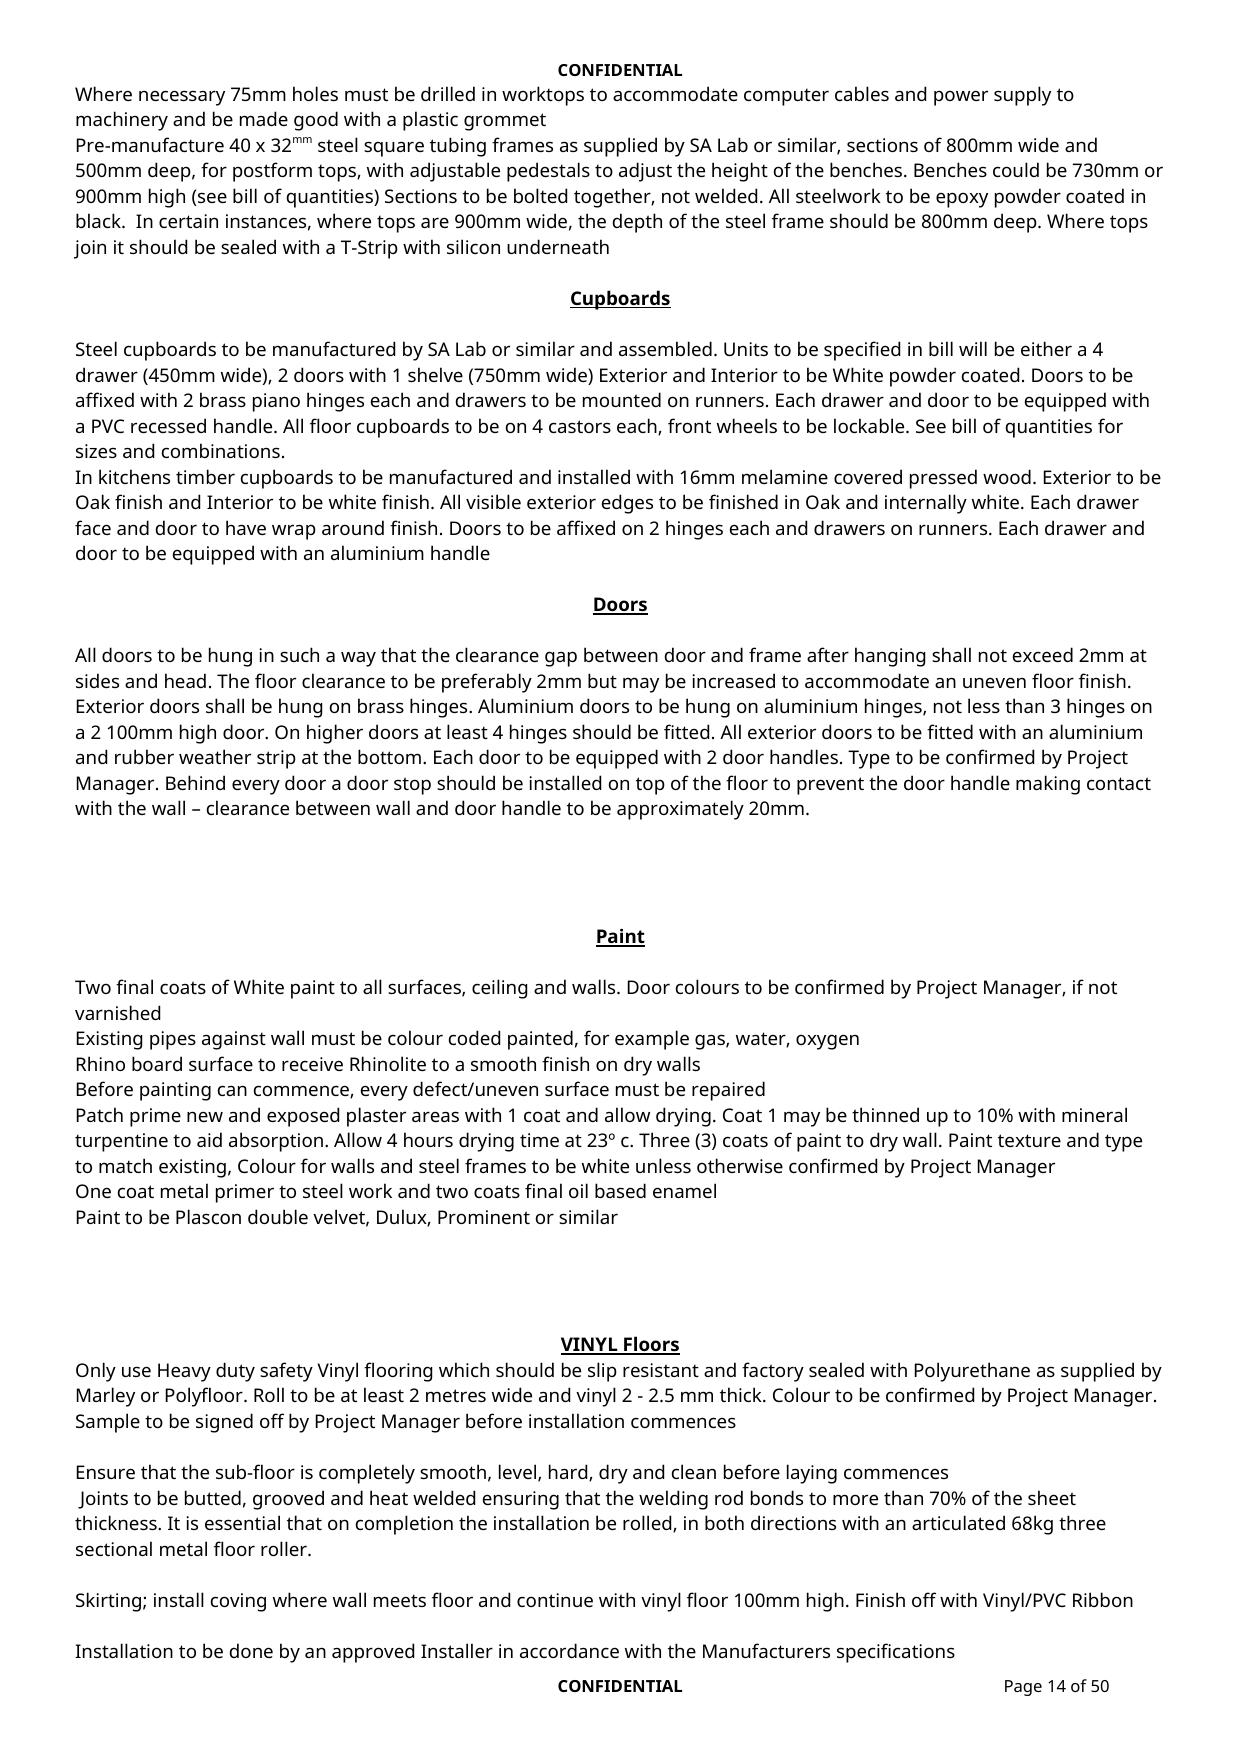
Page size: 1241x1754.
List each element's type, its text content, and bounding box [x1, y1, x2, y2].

text Steel cupboards to be manufactured by SA Lab or similar and assembled. Units to be specified in bill will be either a 4 drawer (450mm wide), 2 doors with 1 shelve (750mm wide) Exterior and Interior to be White powder coated. Doors to be affixed with 2 brass piano hinges each and drawers to be mounted on runners. Each drawer and door to be equipped with a PVC recessed handle. All floor cupboards to be on 4 castors each, front wheels to be lockable. See bill of quantities for sizes and combinations. [75, 336, 1165, 464]
text Only use Heavy duty safety Vinyl flooring which should be slip resistant and factory sealed with Polyurethane as supplied by Marley or Polyfloor. Roll to be at least 2 metres wide and vinyl 2 - 2.5 mm thick. Colour to be confirmed by Project Manager. Sample to be signed off by Project Manager before installation commences [75, 1357, 1165, 1434]
text Doors [75, 592, 1165, 617]
text Ensure that the sub-floor is completely smooth, level, hard, dry and clean before laying commences [75, 1459, 1165, 1485]
text Joints to be butted, grooved and heat welded ensuring that the welding rod bonds to more than 70% of the sheet thickness. It is essential that on completion the installation be rolled, in both directions with an articulated 68kg three sectional metal floor roller. [75, 1485, 1165, 1561]
text Cupboards [75, 285, 1165, 311]
text Installation to be done by an approved Installer in accordance with the Manufacturers specifications [75, 1638, 1165, 1663]
text VINYL Floors [75, 1332, 1165, 1357]
text Existing pipes against wall must be colour coded painted, for example gas, water, oxygen [75, 1025, 1165, 1051]
text Pre-manufacture 40 x 32mm steel square tubing frames as supplied by SA Lab or similar, sections of 800mm wide and 500mm deep, for postform tops, with adjustable pedestals to adjust the height of the benches. Benches could be 730mm or 900mm high (see bill of quantities) Sections to be bolted together, not welded. All steelwork to be epoxy powder coated in black. In certain instances, where tops are 900mm wide, the depth of the steel frame should be 800mm deep. Where tops join it should be sealed with a T-Strip with silicon underneath [75, 132, 1165, 260]
text In kitchens timber cupboards to be manufactured and installed with 16mm melamine covered pressed wood. Exterior to be Oak finish and Interior to be white finish. All visible exterior edges to be finished in Oak and internally white. Each drawer face and door to have wrap around finish. Doors to be affixed on 2 hinges each and drawers on runners. Each drawer and door to be equipped with an aluminium handle [75, 464, 1165, 566]
text One coat metal primer to steel work and two coats final oil based enamel [75, 1178, 1165, 1204]
text Where necessary 75mm holes must be drilled in worktops to accommodate computer cables and power supply to machinery and be made good with a plastic grommet [75, 81, 1165, 132]
text Paint [75, 923, 1165, 949]
text All doors to be hung in such a way that the clearance gap between door and frame after hanging shall not exceed 2mm at sides and head. The floor clearance to be preferably 2mm but may be increased to accommodate an uneven floor finish. Exterior doors shall be hung on brass hinges. Aluminium doors to be hung on aluminium hinges, not less than 3 hinges on a 2 100mm high door. On higher doors at least 4 hinges should be fitted. All exterior doors to be fitted with an aluminium and rubber weather strip at the bottom. Each door to be equipped with 2 door handles. Type to be confirmed by Project Manager. Behind every door a door stop should be installed on top of the floor to prevent the door handle making contact with the wall – clearance between wall and door handle to be approximately 20mm. [75, 643, 1165, 821]
text Rhino board surface to receive Rhinolite to a smooth finish on dry walls [75, 1051, 1165, 1076]
text Before painting can commence, every defect/uneven surface must be repaired [75, 1076, 1165, 1102]
text Two final coats of White paint to all surfaces, ceiling and walls. Door colours to be confirmed by Project Manager, if not varnished [75, 974, 1165, 1025]
text Paint to be Plascon double velvet, Dulux, Prominent or similar [75, 1204, 1165, 1229]
text Patch prime new and exposed plaster areas with 1 coat and allow drying. Coat 1 may be thinned up to 10% with mineral turpentine to aid absorption. Allow 4 hours drying time at 23º c. Three (3) coats of paint to dry wall. Paint texture and type to match existing, Colour for walls and steel frames to be white unless otherwise confirmed by Project Manager [75, 1102, 1165, 1178]
text Skirting; install coving where wall meets floor and continue with vinyl floor 100mm high. Finish off with Vinyl/PVC Ribbon [75, 1587, 1165, 1612]
